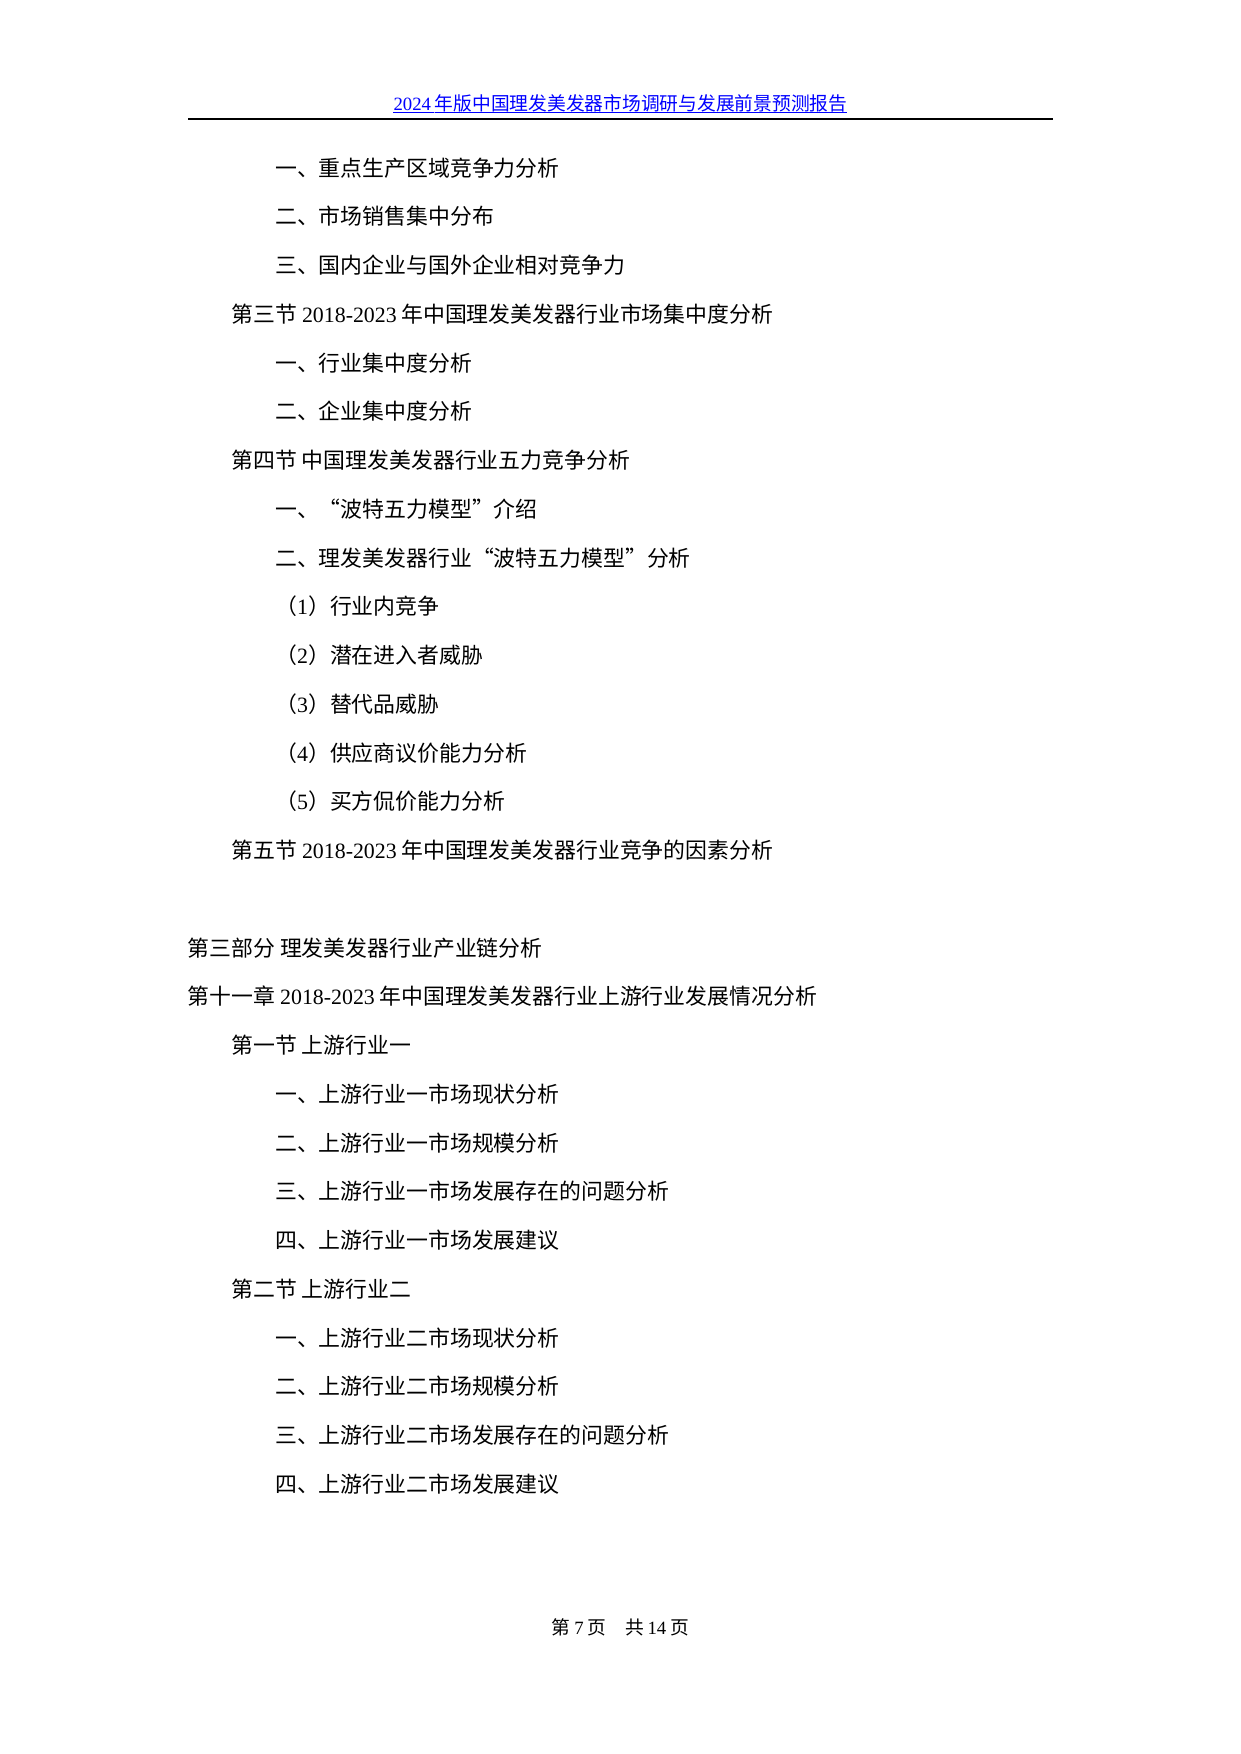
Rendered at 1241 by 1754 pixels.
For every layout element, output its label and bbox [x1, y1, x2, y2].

text [187, 150, 1053, 1499]
